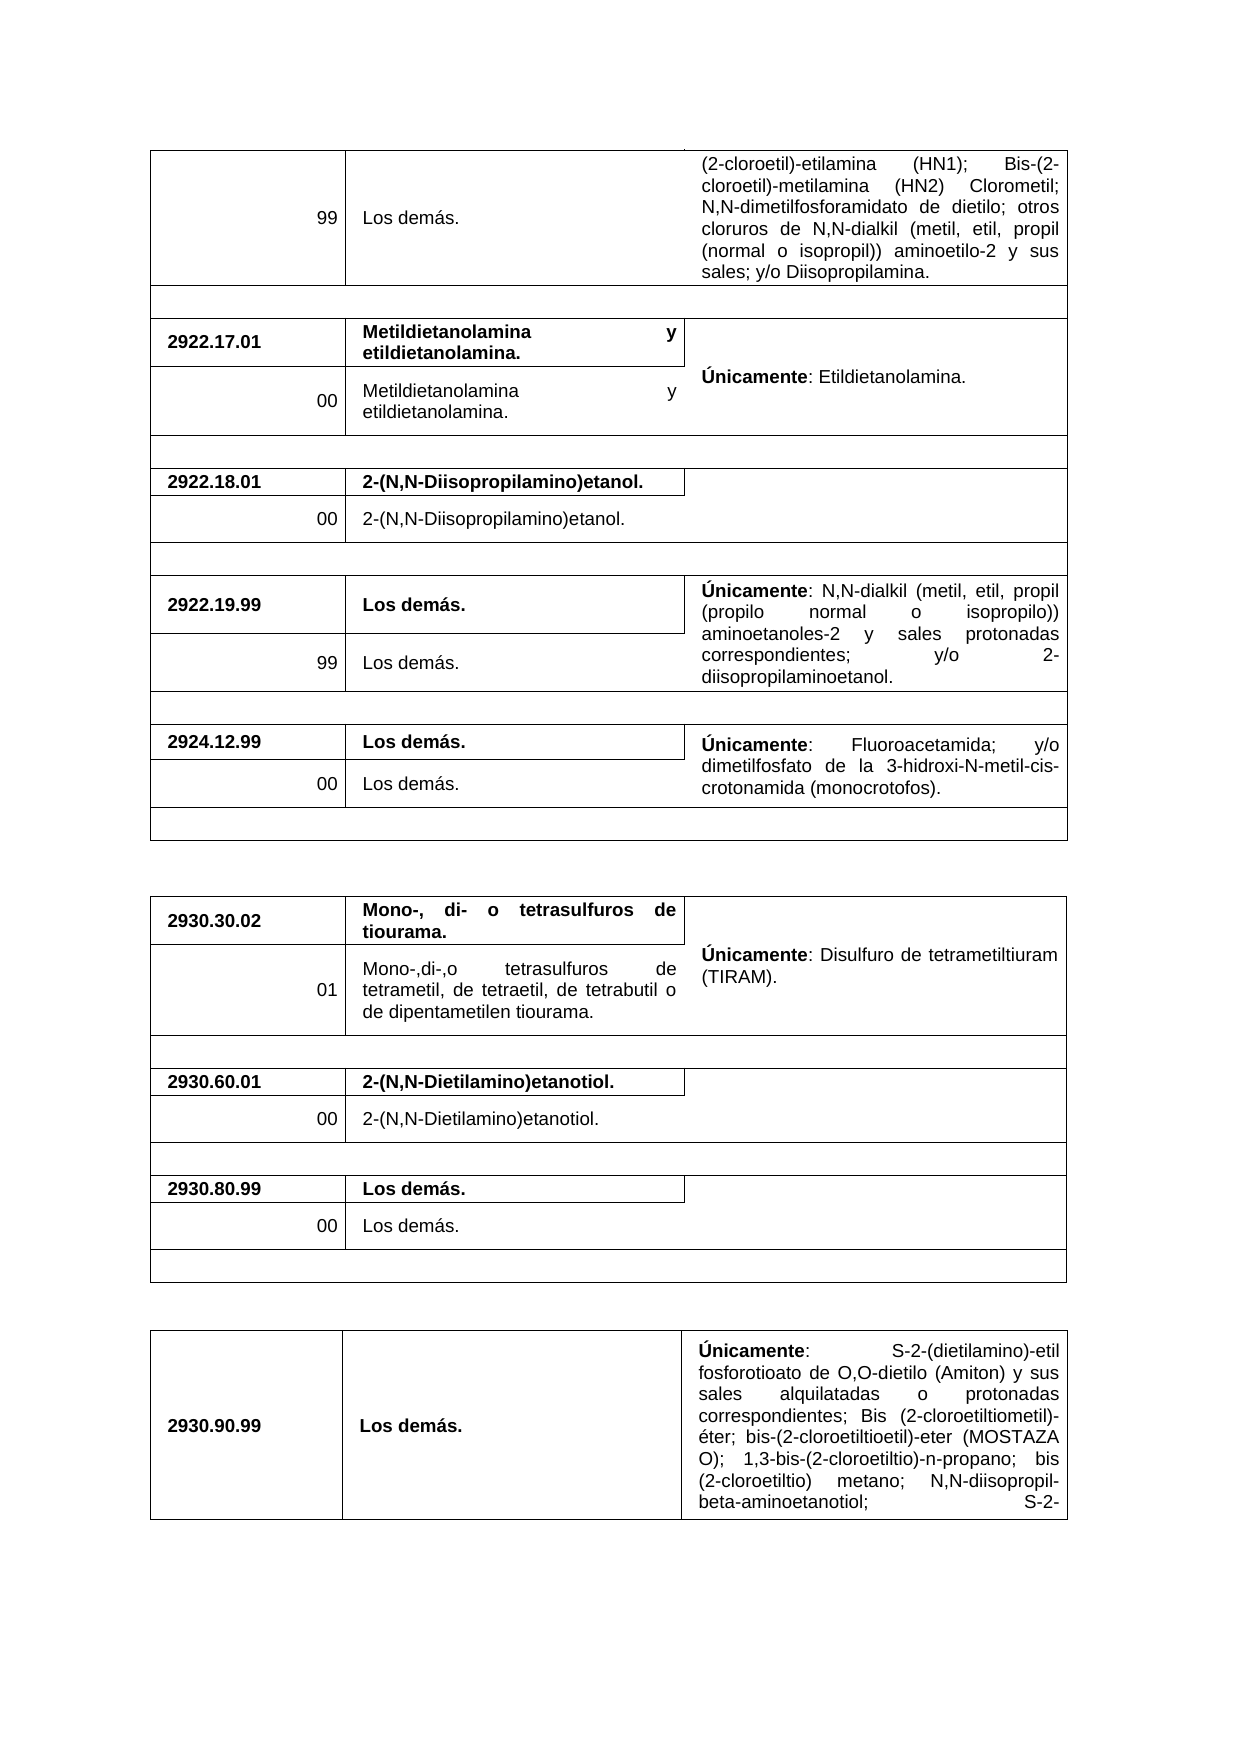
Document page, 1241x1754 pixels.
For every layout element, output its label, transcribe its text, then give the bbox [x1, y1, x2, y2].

table_cell Los demás. [346, 760, 685, 807]
table_cell [151, 436, 1067, 468]
table_cell Los demás. [346, 576, 684, 633]
table_cell Los demás. [346, 1176, 684, 1202]
table_cell 2924.12.99 [151, 725, 345, 759]
table_cell [151, 286, 1067, 317]
table_cell Los demás. [346, 151, 685, 284]
table_cell [151, 543, 1067, 575]
table_header Los demás. [343, 1331, 681, 1519]
table_cell 2-(N,N-Dietilamino)etanotiol. [346, 1096, 685, 1142]
table_header Mono-, di- o tetrasulfuros de tiourama. [346, 897, 684, 944]
table_cell 2-(N,N-Diisopropilamino)etanol. [346, 469, 684, 494]
table_cell Los demás. [346, 725, 684, 759]
table_cell [151, 1250, 1066, 1282]
table_header 2930.30.02 [151, 897, 345, 944]
table_cell Únicamente: Fluoroacetamida; y/o dimetilfosfato de la 3-hidroxi-N-metil-cis-crotonamida (monocrotofos). [685, 725, 1067, 807]
table_cell [151, 1036, 1066, 1068]
table_cell 00 [151, 760, 345, 807]
table_cell 2930.60.01 [151, 1069, 345, 1094]
table_cell 2930.80.99 [151, 1176, 345, 1202]
table_header Únicamente: Disulfuro de tetrametiltiuram (TIRAM). [685, 897, 1066, 1035]
table_cell 2-(N,N-Dietilamino)etanotiol. [346, 1069, 684, 1094]
table_cell 00 [151, 367, 345, 435]
table_header 2930.90.99 [151, 1331, 342, 1519]
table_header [682, 1331, 1067, 1519]
table_cell [685, 1176, 1066, 1249]
table_cell [151, 1143, 1066, 1175]
table_cell 2922.17.01 [151, 319, 345, 366]
table_cell 00 [151, 496, 345, 542]
table_cell 00 [151, 1096, 345, 1142]
table_cell 2922.18.01 [151, 469, 345, 494]
table_cell Únicamente: Etildietanolamina. [685, 319, 1067, 435]
table_cell [151, 692, 1067, 723]
table_cell 2922.19.99 [151, 576, 345, 633]
table_cell 99 [151, 634, 345, 691]
table_cell 2-(N,N-Diisopropilamino)etanol. [346, 496, 685, 542]
table_cell [151, 808, 1067, 840]
table_cell Mono-,di-,o tetrasulfuros de tetrametil, de tetraetil, de tetrabutil o de dipentametilen tiourama. [346, 945, 685, 1035]
table_cell Metildietanolamina y etildietanolamina. [346, 319, 684, 366]
table_cell 00 [151, 1203, 345, 1249]
table_cell Metildietanolamina y etildietanolamina. [346, 367, 685, 435]
table_cell 01 [151, 945, 345, 1035]
table_cell 99 [151, 151, 345, 284]
table_cell [685, 469, 1067, 542]
table_cell Los demás. [346, 634, 685, 691]
table_cell Únicamente: N,N-dialkil (metil, etil, propil (propilo normal o isopropilo)) aminoetanoles-2 y sales protonadas correspondientes; y/o 2-diisopropilaminoetanol. [685, 576, 1067, 691]
table_cell Los demás. [346, 1203, 685, 1249]
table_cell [685, 151, 1067, 284]
table_cell [685, 1069, 1066, 1142]
